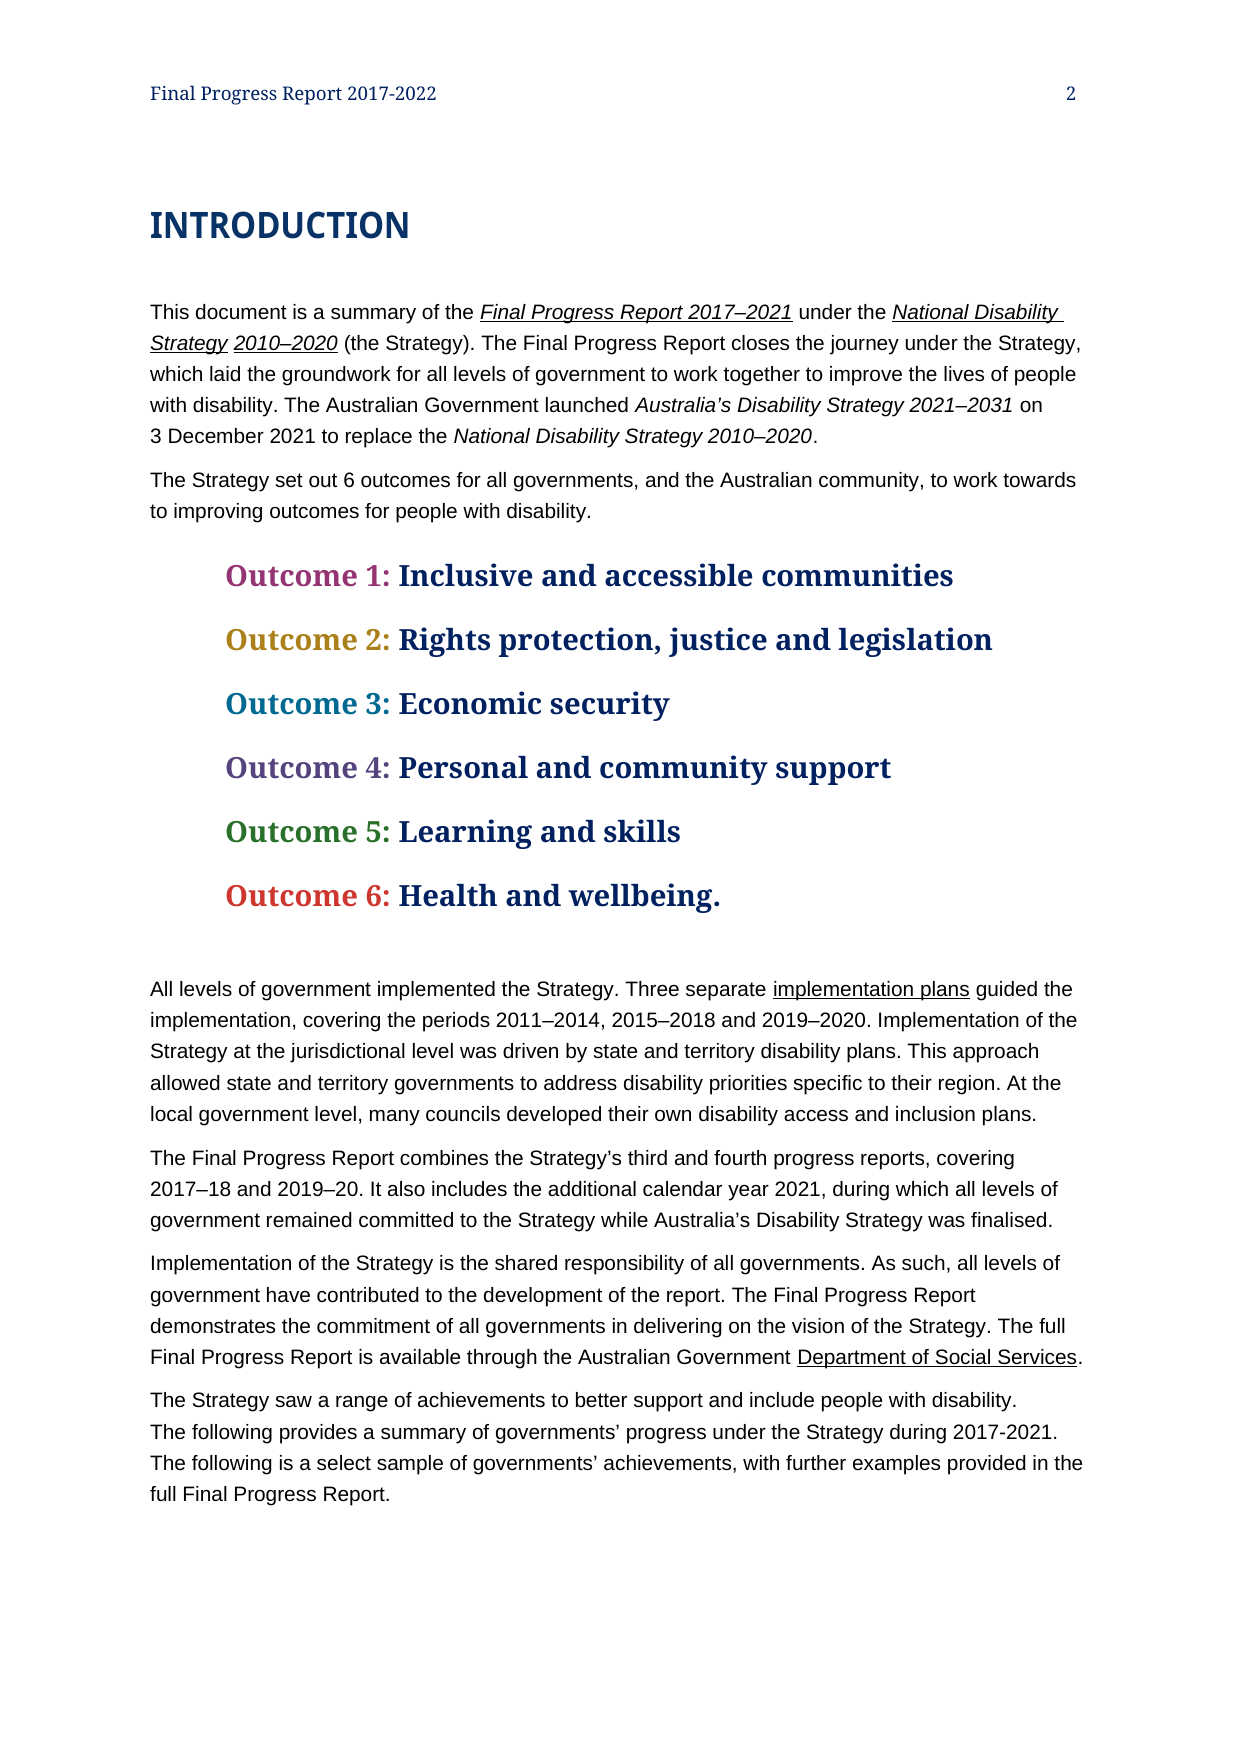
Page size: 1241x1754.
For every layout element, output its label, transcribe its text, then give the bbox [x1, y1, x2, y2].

text Outcome 5: Learning and skills [225, 811, 1090, 851]
text Outcome 4: Personal and community support [225, 747, 1090, 787]
subtitle INTRODUCTION [150, 200, 1094, 250]
text The Strategy saw a range of achievements to better support and include people with disability. The following provides a summary of governments’ progress under the Strategy during 2017-2021. The following is a select sample of governments’ achievements, with further examples provided in the full Final Progress Report. [150, 1388, 1090, 1506]
text This document is a summary of the Final Progress Report 2017–2021 under the National Disability Strategy 2010–2020 (the Strategy). The Final Progress Report closes the journey under the Strategy, which laid the groundwork for all levels of government to work together to improve the lives of people with disability. The Australian Government launched Australia’s Disability Strategy 2021–2031 on 3 December 2021 to replace the National Disability Strategy 2010–2020. [150, 300, 1090, 448]
text All levels of government implemented the Strategy. Three separate implementation plans guided the implementation, covering the periods 2011–2014, 2015–2018 and 2019–2020. Implementation of the Strategy at the jurisdictional level was driven by state and territory disability plans. This approach allowed state and territory governments to address disability priorities specific to their region. At the local government level, many councils developed their own disability access and inclusion plans. [150, 977, 1090, 1126]
text Outcome 1: Inclusive and accessible communities [225, 555, 1090, 595]
text The Final Progress Report combines the Strategy’s third and fourth progress reports, covering 2017–18 and 2019–20. It also includes the additional calendar year 2021, during which all levels of government remained committed to the Strategy while Australia’s Disability Strategy was finalised. [150, 1145, 1090, 1232]
text Implementation of the Strategy is the shared responsibility of all governments. As such, all levels of government have contributed to the development of the report. The Final Progress Report demonstrates the commitment of all governments in delivering on the vision of the Strategy. The full Final Progress Report is available through the Australian Government Department of Social Services. [150, 1251, 1090, 1369]
text Outcome 6: Health and wellbeing. [225, 876, 1090, 915]
text Outcome 2: Rights protection, justice and legislation [225, 619, 1090, 659]
text The Strategy set out 6 outcomes for all governments, and the Australian community, to work towards to improving outcomes for people with disability. [150, 468, 1090, 523]
text Outcome 3: Economic security [225, 683, 1090, 723]
